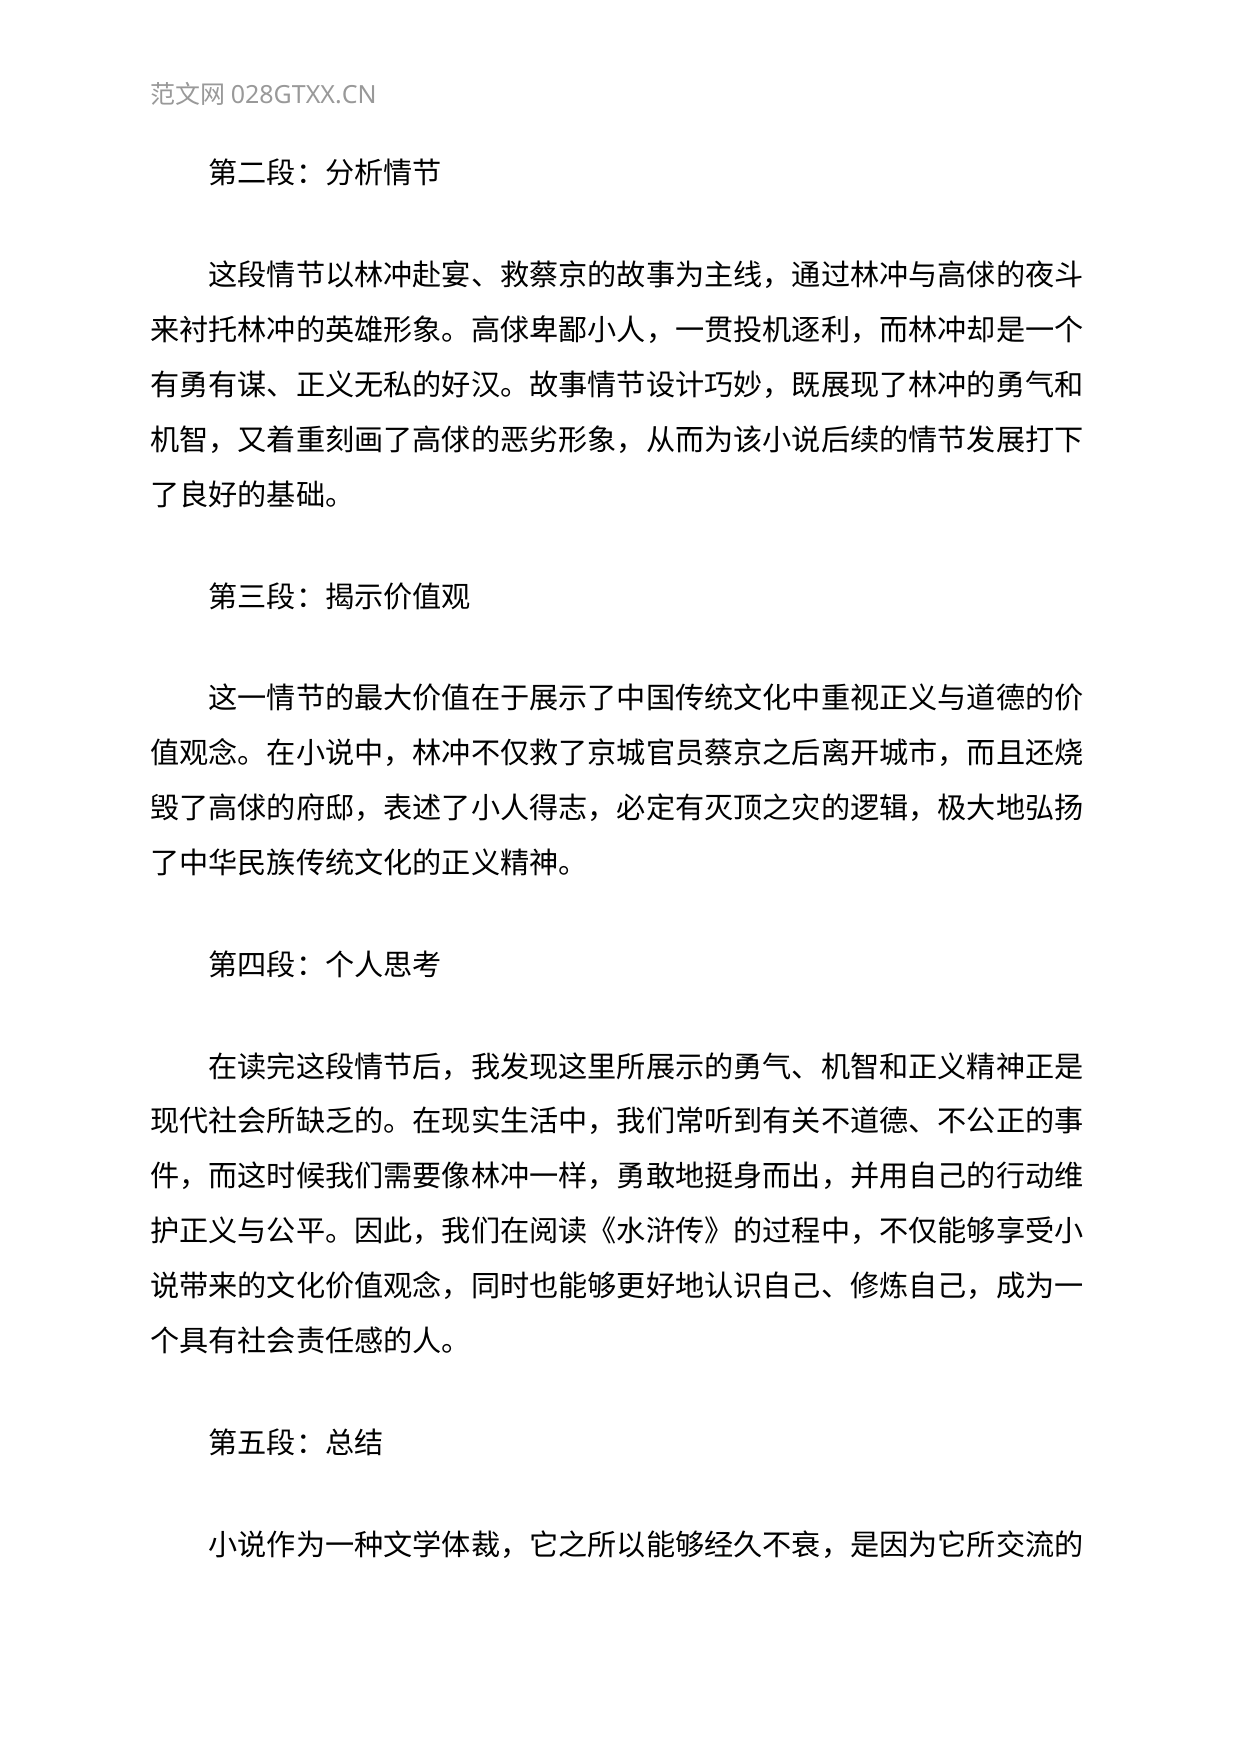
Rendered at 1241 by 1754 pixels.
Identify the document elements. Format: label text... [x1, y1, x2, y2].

text 这一情节的最大价值在于展示了中国传统文化中重视正义与道德的价值观念。在小说中，林冲不仅救了京城官员蔡京之后离开城市，而且还烧毁了高俅的府邸，表述了小人得志，必定有灭顶之灾的逻辑，极大地弘扬了中华民族传统文化的正义精神。 [150, 675, 1090, 882]
text 第三段：揭示价值观 [150, 573, 1090, 615]
text 在读完这段情节后，我发现这里所展示的勇气、机智和正义精神正是现代社会所缺乏的。在现实生活中，我们常听到有关不道德、不公正的事件，而这时候我们需要像林冲一样，勇敢地挺身而出，并用自己的行动维护正义与公平。因此，我们在阅读《水浒传》的过程中，不仅能够享受小说带来的文化价值观念，同时也能够更好地认识自己、修炼自己，成为一个具有社会责任感的人。 [150, 1043, 1090, 1360]
text 第五段：总结 [150, 1419, 1090, 1462]
text 第四段：个人思考 [150, 941, 1090, 984]
text 这段情节以林冲赴宴、救蔡京的故事为主线，通过林冲与高俅的夜斗来衬托林冲的英雄形象。高俅卑鄙小人，一贯投机逐利，而林冲却是一个有勇有谋、正义无私的好汉。故事情节设计巧妙，既展现了林冲的勇气和机智，又着重刻画了高俅的恶劣形象，从而为该小说后续的情节发展打下了良好的基础。 [150, 252, 1090, 514]
text 第二段：分析情节 [150, 150, 1090, 192]
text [150, 1521, 1090, 1563]
